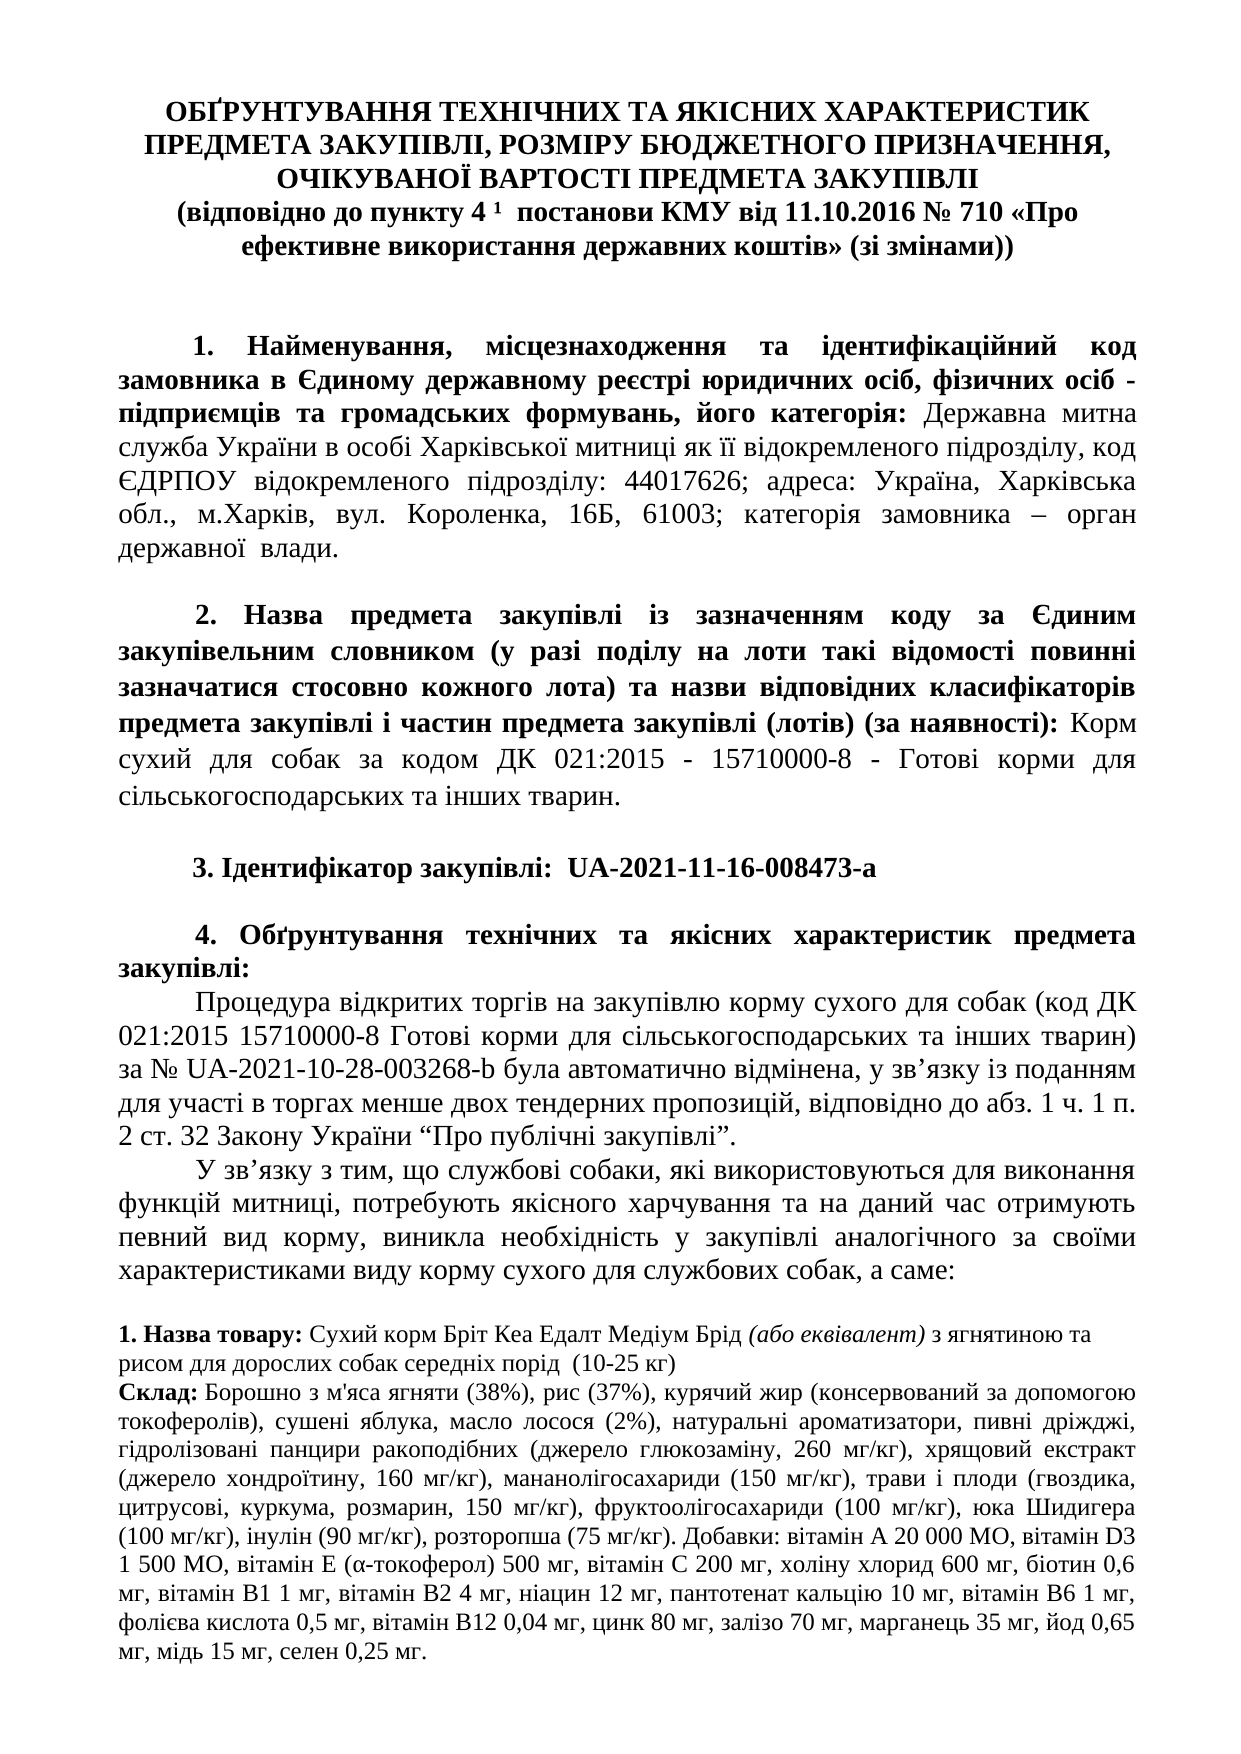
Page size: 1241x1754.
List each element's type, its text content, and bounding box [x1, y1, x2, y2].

text 1. Назва товару: Сухий корм Бріт Кеа Едалт Медіум Брід (або еквівалент) з ягнятиною та рисом для дорослих собак середніх порід (10-25 кг) [118, 1319, 1137, 1377]
text 3. Ідентифікатор закупівлі: UA-2021-11-16-008473-а [118, 850, 1137, 883]
text Склад: Борошно з м'яса ягняти (38%), рис (37%), курячий жир (консервований за допомогою токоферолів), сушені яблука, масло лосося (2%), натуральні ароматизатори, пивні дріжджі, гідролізовані панцири ракоподібних (джерело глюкозаміну, 260 мг/кг), хрящовий екстракт (джерело хондроїтину, 160 мг/кг), мананолігосахариди (150 мг/кг), трави і плоди (гвоздика, цитрусові, куркума, розмарин, 150 мг/кг), фруктоолігосахариди (100 мг/кг), юка Шидигера (100 мг/кг), інулін (90 мг/кг), розторопша (75 мг/кг). Добавки: вітамін A 20 000 МО, вітамін D3 1 500 МО, вітамін Е (α-токоферол) 500 мг, вітамін C 200 мг, холіну хлорид 600 мг, біотин 0,6 мг, вітамін В1 1 мг, вітамін В2 4 мг, ніацин 12 мг, пантотенат кальцію 10 мг, вітамін В6 1 мг, фолієва кислота 0,5 мг, вітамін В12 0,04 мг, цинк 80 мг, залізо 70 мг, марганець 35 мг, йод 0,65 мг, мідь 15 мг, селен 0,25 мг. [118, 1377, 1137, 1664]
text 2. Назва предмета закупівлі із зазначенням коду за Єдиним закупівельним словником (у разі поділу на лоти такі відомості повинні зазначатися стосовно кожного лота) та назви відповідних класифікаторів предмета закупівлі і частин предмета закупівлі (лотів) (за наявності): Корм сухий для собак за кодом ДК 021:2015 - 15710000-8 - Готові корми для сільськогосподарських та інших тварин. [118, 597, 1137, 811]
text У зв’язку з тим, що службові собаки, які використовуються для виконання функцій митниці, потребують якісного харчування та на даний час отримують певний вид корму, виникла необхідність у закупівлі аналогічного за своїми характеристиками виду корму сухого для службових собак, а саме: [118, 1152, 1137, 1286]
text Процедура відкритих торгів на закупівлю корму сухого для собак (код ДК 021:2015 15710000-8 Готові корми для сільськогосподарських та інших тварин) за № UA-2021-10-28-003268-b була автоматично відмінена, у зв’язку із поданням для участі в торгах менше двох тендерних пропозицій, відповідно до абз. 1 ч. 1 п. 2 ст. 32 Закону України “Про публічні закупівлі”. [118, 984, 1137, 1152]
text 1. Найменування, місцезнаходження та ідентифікаційний код замовника в Єдиному державному реєстрі юридичних осіб, фізичних осіб - підприємців та громадських формувань, його категорія: Державна митна служба України в особі Харківської митниці як її відокремленого підрозділу, код ЄДРПОУ відокремленого підрозділу: 44017626; адреса: Україна, Харківська обл., м.Харків, вул. Короленка, 16Б, 61003; категорія замовника – орган державної влади. [118, 328, 1137, 563]
text 4. Обґрунтування технічних та якісних характеристик предмета закупівлі: [118, 917, 1137, 984]
text (відповідно до пункту 4 ¹ постанови КМУ від 11.10.2016 № 710 «Про ефективне використання державних коштів» (зі змінами)) [118, 194, 1137, 261]
text ОБҐРУНТУВАННЯ ТЕХНІЧНИХ ТА ЯКІСНИХ ХАРАКТЕРИСТИК ПРЕДМЕТА ЗАКУПІВЛІ, РОЗМІРУ БЮДЖЕТНОГО ПРИЗНАЧЕННЯ, ОЧІКУВАНОЇ ВАРТОСТІ ПРЕДМЕТА ЗАКУПІВЛІ [118, 94, 1137, 194]
